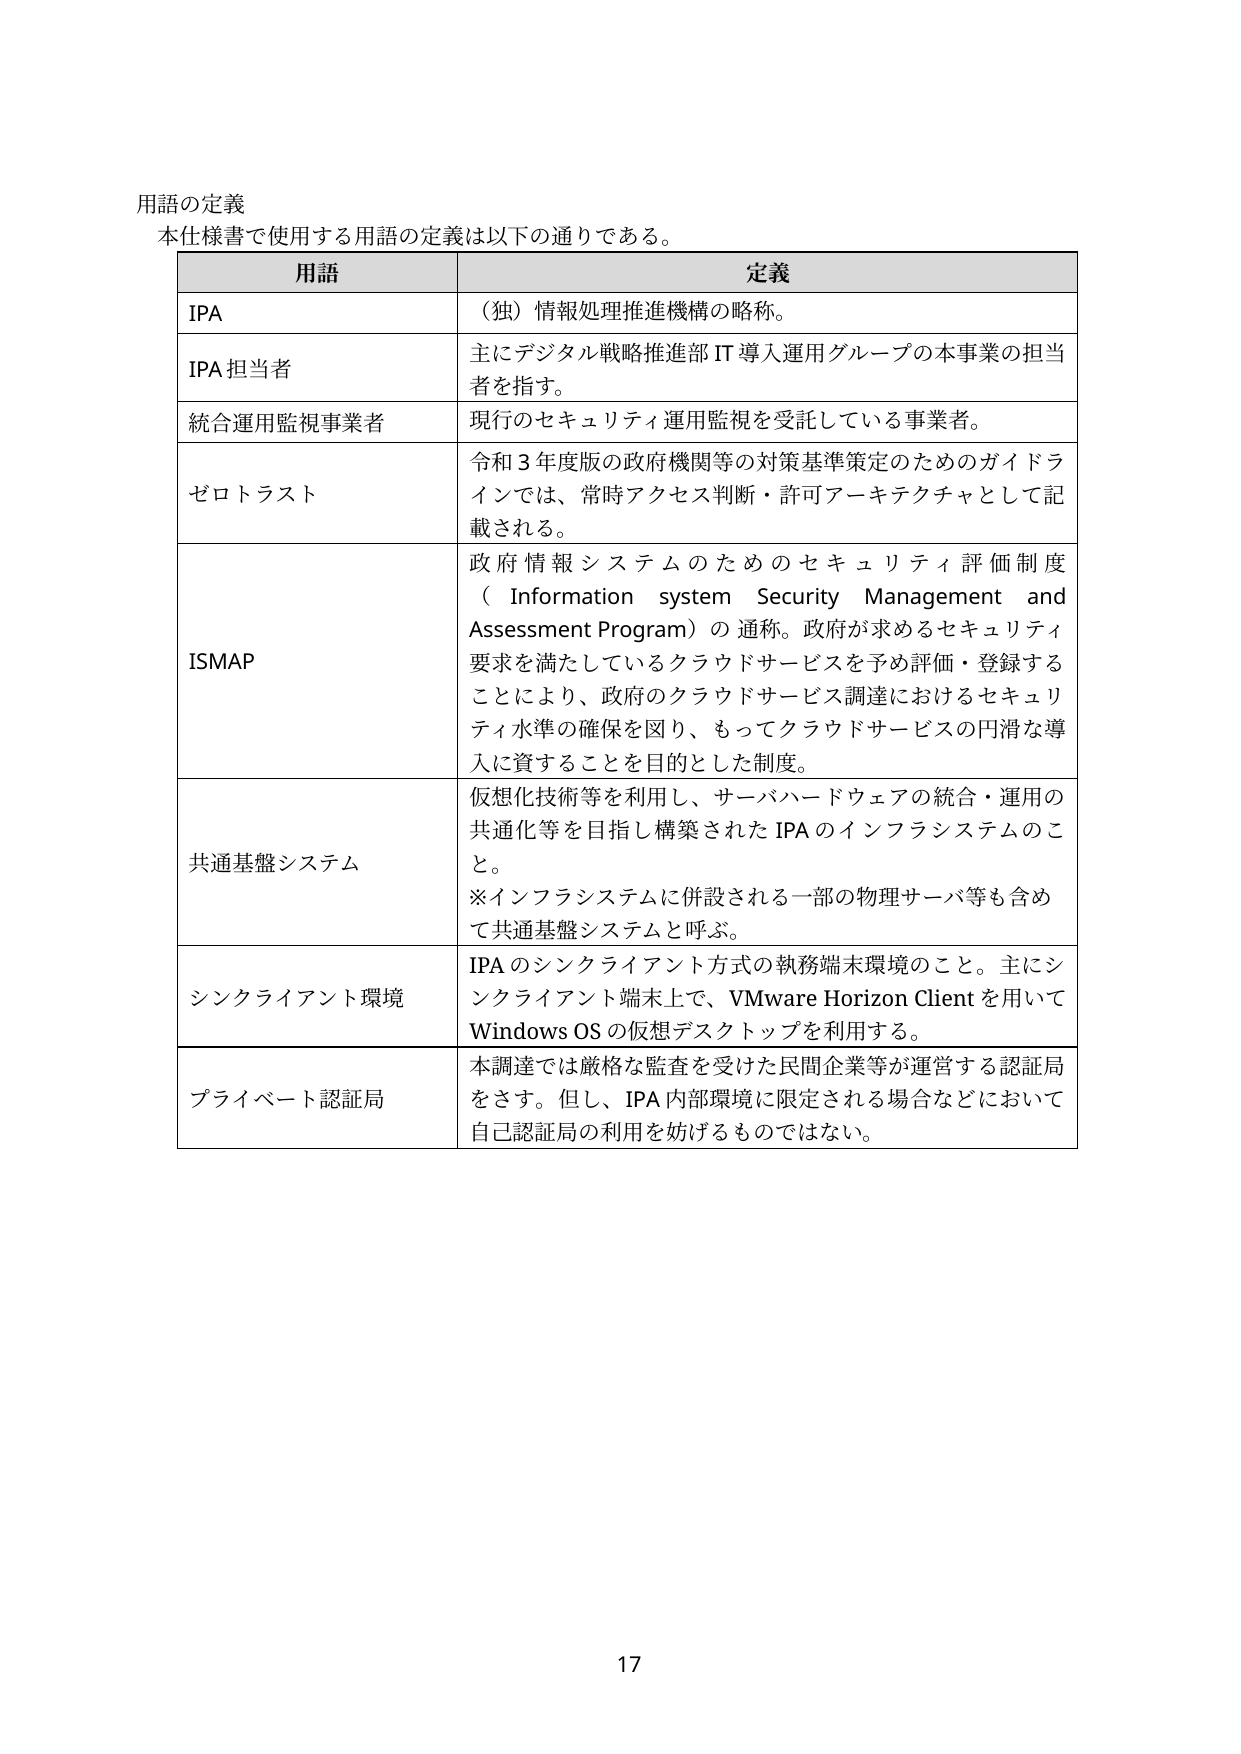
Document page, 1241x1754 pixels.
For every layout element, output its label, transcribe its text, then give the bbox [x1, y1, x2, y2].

table_cell ISMAP [178, 544, 457, 778]
table_header 定義 [458, 253, 1077, 292]
table_cell IPA担当者 [178, 334, 457, 401]
table_cell プライベート認証局 [178, 1048, 457, 1147]
table_cell 仮想化技術等を利用し、サーバハードウェアの統合・運用の共通化等を目指し構築されたIPAのインフラシステムのこと。 ※インフラシステムに併設される一部の物理サーバ等も含めて共通基盤システムと呼ぶ。 [458, 779, 1077, 945]
table_cell IPA [178, 293, 457, 333]
table_cell 政府情報システムのためのセキュリティ評価制度（Information system Security Management and Assessment Program）の 通称。政府が求めるセキュリティ要求を満たしているクラウドサービスを予め評価・登録することにより、政府のクラウドサービス調達におけるセキュリティ水準の確保を図り、もってクラウドサービスの円滑な導入に資することを目的とした制度。 [458, 544, 1077, 778]
table_cell シンクライアント環境 [178, 946, 457, 1046]
table_cell 現行のセキュリティ運用監視を受託している事業者。 [458, 402, 1077, 442]
table_cell （独）情報処理推進機構の略称。 [458, 293, 1077, 333]
table_cell IPAのシンクライアント方式の執務端末環境のこと。主にシンクライアント端末上で、VMware Horizon Clientを用いてWindows OSの仮想デスクトップを利用する。 [458, 946, 1077, 1046]
text 本仕様書で使用する用語の定義は以下の通りである。 [136, 219, 1122, 251]
table_header 用語 [178, 253, 457, 292]
table_cell 令和3年度版の政府機関等の対策基準策定のためのガイドラインでは、常時アクセス判断・許可アーキテクチャとして記載される。 [458, 443, 1077, 543]
table_cell ゼロトラスト [178, 443, 457, 543]
table_cell 共通基盤システム [178, 779, 457, 945]
table_cell 主にデジタル戦略推進部IT導入運用グループの本事業の担当者を指す。 [458, 334, 1077, 401]
text 用語の定義 [136, 188, 1122, 219]
table_cell 本調達では厳格な監査を受けた民間企業等が運営する認証局をさす。但し、IPA内部環境に限定される場合などにおいて自己認証局の利用を妨げるものではない。 [458, 1048, 1077, 1147]
table_cell 統合運用監視事業者 [178, 402, 457, 442]
